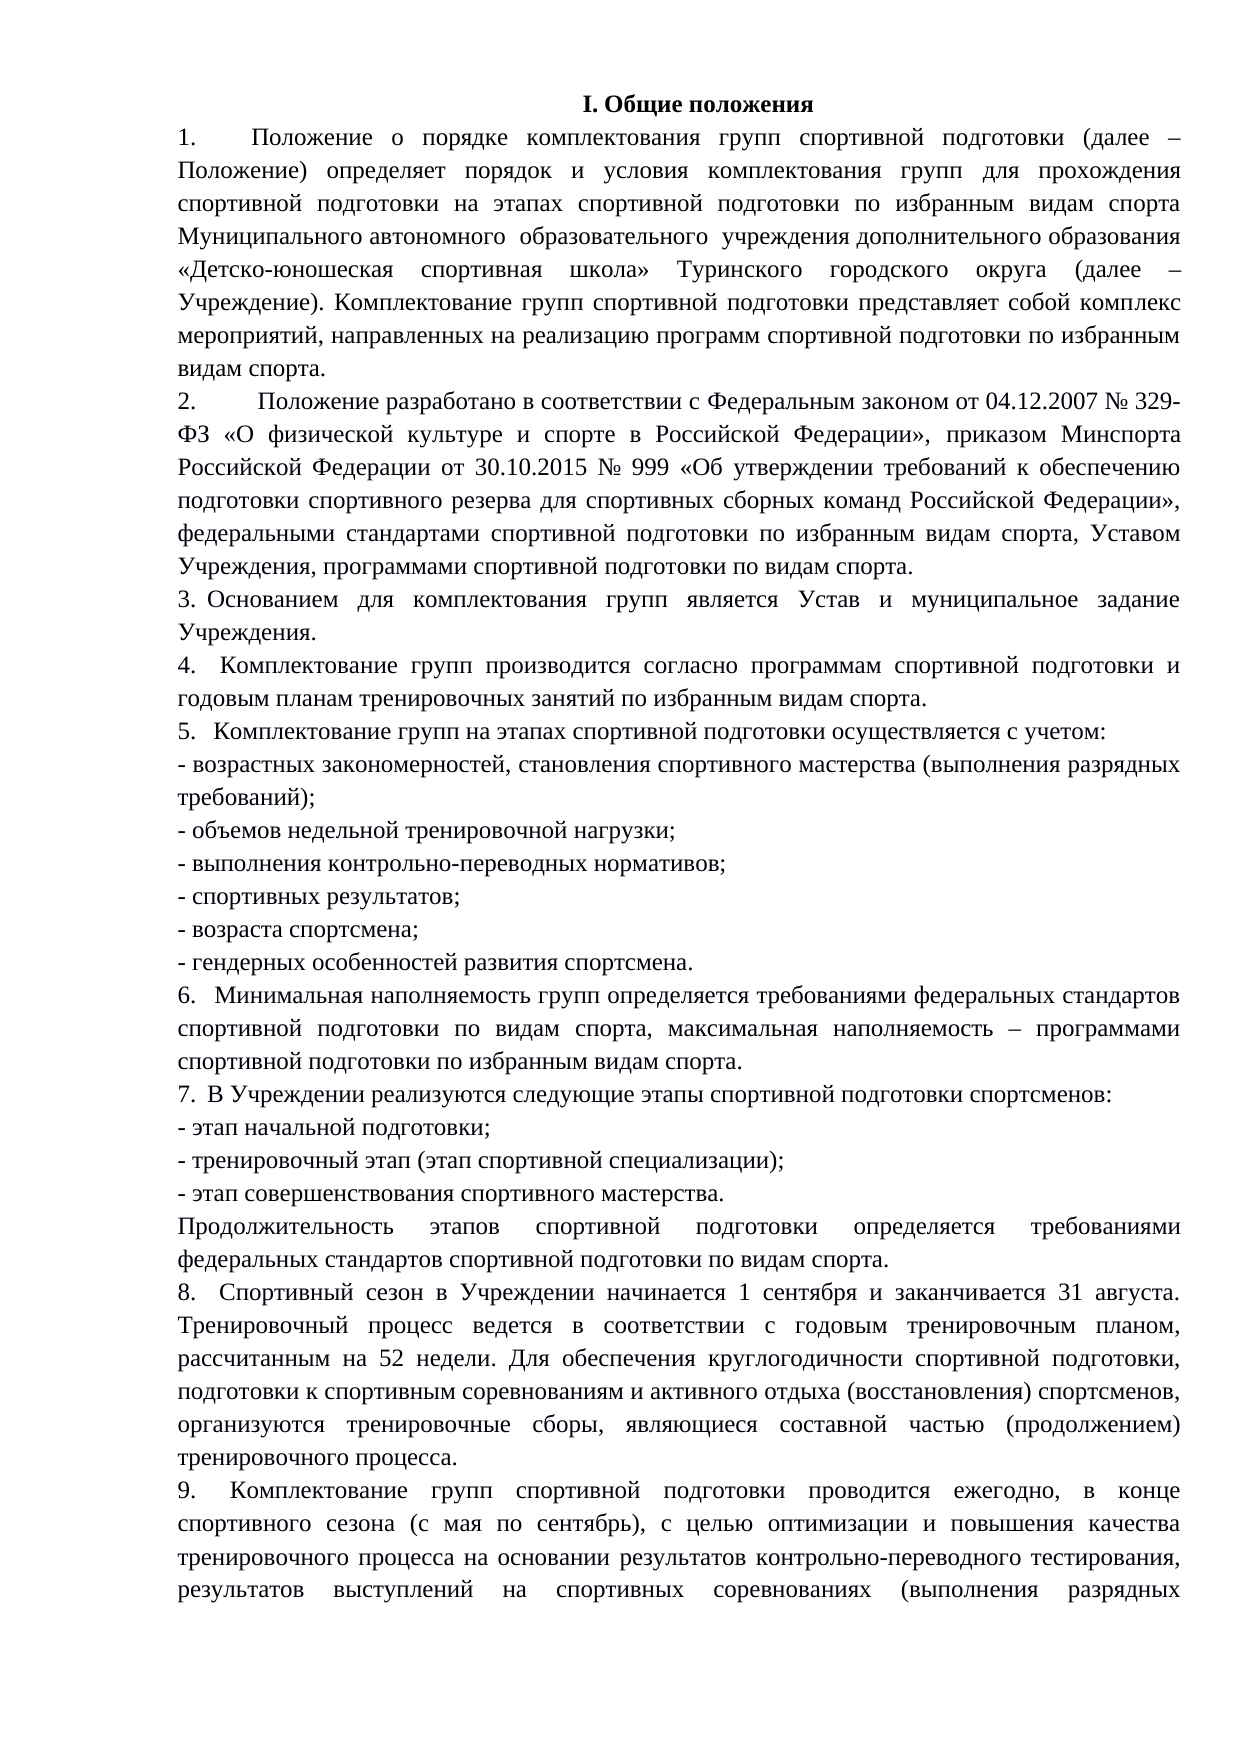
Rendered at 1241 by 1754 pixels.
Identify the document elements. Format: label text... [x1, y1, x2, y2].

list Комплектование групп производится согласно программам спортивной подготовки и годовым планам тренировочных занятий по избранным видам спорта. [177, 650, 1181, 712]
text Продолжительность этапов спортивной подготовки определяется требованиями федеральных стандартов спортивной подготовки по видам спорта. [177, 1211, 1181, 1273]
text - этап совершенствования спортивного мастерства. [177, 1178, 1181, 1207]
text - выполнения контрольно-переводных нормативов; [177, 848, 1181, 877]
list Минимальная наполняемость групп определяется требованиями федеральных стандартов спортивной подготовки по видам спорта, максимальная наполняемость – программами спортивной подготовки по избранным видам спорта. [177, 980, 1181, 1075]
list В Учреждении реализуются следующие этапы спортивной подготовки спортсменов: [177, 1079, 1181, 1108]
list Спортивный сезон в Учреждении начинается 1 сентября и заканчивается 31 августа. Тренировочный процесс ведется в соответствии с годовым тренировочным планом, рассчитанным на 52 недели. Для обеспечения круглогодичности спортивной подготовки, подготовки к спортивным соревнованиям и активного отдыха (восстановления) спортсменов, организуются тренировочные сборы, являющиеся составной частью (продолжением) тренировочного процесса. [177, 1277, 1181, 1471]
list Общие положения [215, 89, 1181, 117]
text - тренировочный этап (этап спортивной специализации); [177, 1145, 1181, 1174]
text - спортивных результатов; [177, 881, 1181, 910]
list Положение о порядке комплектования групп спортивной подготовки (далее – Положение) определяет порядок и условия комплектования групп для прохождения спортивной подготовки на этапах спортивной подготовки по избранным видам спорта Муниципального автономного образовательного учреждения дополнительного образования «Детско-юношеская спортивная школа» Туринского городского округа (далее – Учреждение). Комплектование групп спортивной подготовки представляет собой комплекс мероприятий, направленных на реализацию программ спортивной подготовки по избранным видам спорта. [177, 122, 1181, 382]
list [177, 1476, 1181, 1603]
text - объемов недельной тренировочной нагрузки; [177, 815, 1181, 844]
list Положение разработано в соответствии с Федеральным законом от 04.12.2007 № 329-ФЗ «О физической культуре и спорте в Российской Федерации», приказом Минспорта Российской Федерации от 30.10.2015 № 999 «Об утверждении требований к обеспечению подготовки спортивного резерва для спортивных сборных команд Российской Федерации», федеральными стандартами спортивной подготовки по избранным видам спорта, Уставом Учреждения, программами спортивной подготовки по видам спорта. [177, 386, 1181, 580]
text - гендерных особенностей развития спортсмена. [177, 947, 1181, 976]
list Комплектование групп на этапах спортивной подготовки осуществляется с учетом: [177, 716, 1181, 745]
text - возраста спортсмена; [177, 914, 1181, 943]
text - возрастных закономерностей, становления спортивного мастерства (выполнения разрядных требований); [177, 749, 1181, 811]
list Основанием для комплектования групп является Устав и муниципальное задание Учреждения. [177, 584, 1181, 646]
text - этап начальной подготовки; [177, 1112, 1181, 1141]
